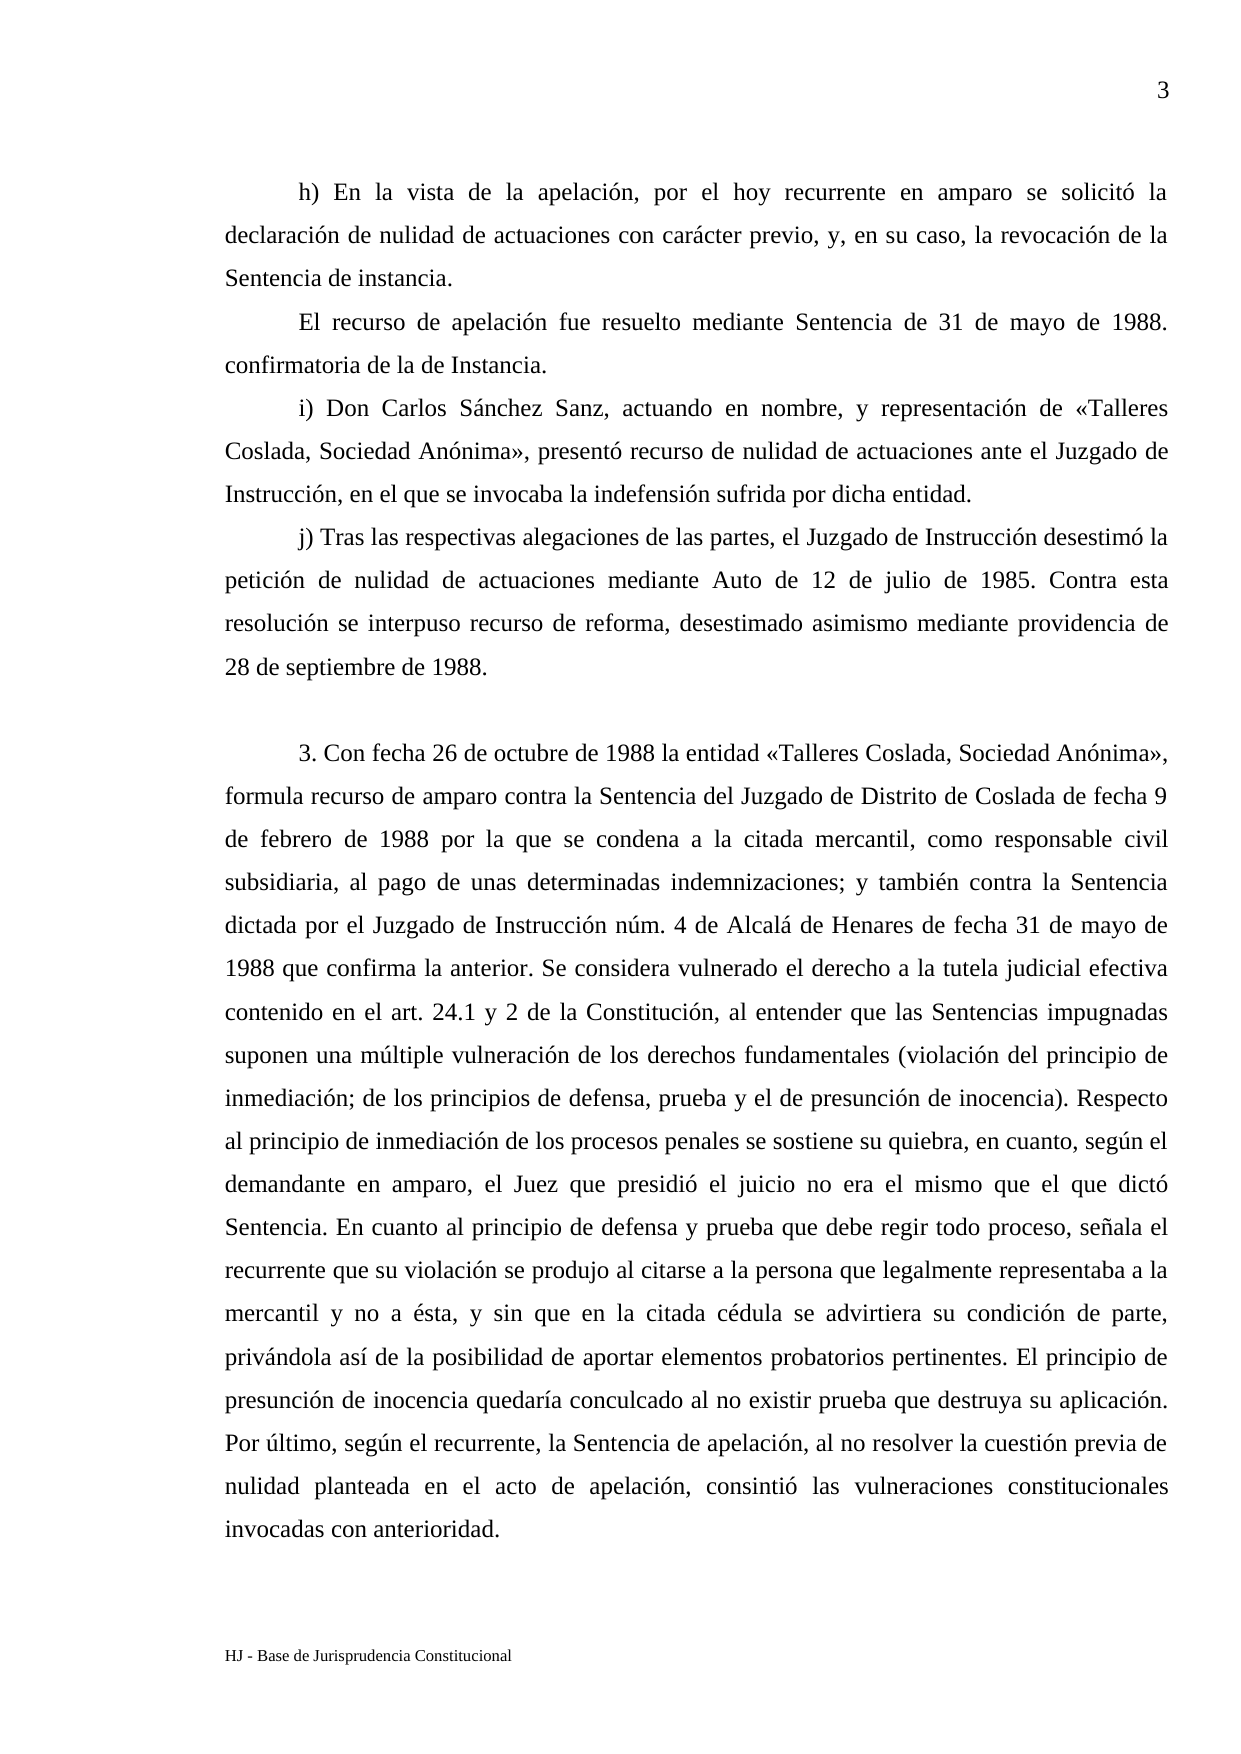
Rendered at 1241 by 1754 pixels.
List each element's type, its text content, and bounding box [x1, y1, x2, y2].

text i) Don Carlos Sánchez Sanz, actuando en nombre, y representación de «Talleres Coslada, Sociedad Anónima», presentó recurso de nulidad de actuaciones ante el Juzgado de Instrucción, en el que se invocaba la indefensión sufrida por dicha entidad. [224, 393, 1169, 508]
text h) En la vista de la apelación, por el hoy recurrente en amparo se solicitó la declaración de nulidad de actuaciones con carácter previo, y, en su caso, la revocación de la Sentencia de instancia. [224, 177, 1169, 292]
text 3. Con fecha 26 de octubre de 1988 la entidad «Talleres Coslada, Sociedad Anónima», formula recurso de amparo contra la Sentencia del Juzgado de Distrito de Coslada de fecha 9 de febrero de 1988 por la que se condena a la citada mercantil, como responsable civil subsidiaria, al pago de unas determinadas indemnizaciones; y también contra la Sentencia dictada por el Juzgado de Instrucción núm. 4 de Alcalá de Henares de fecha 31 de mayo de 1988 que confirma la anterior. Se considera vulnerado el derecho a la tutela judicial efectiva contenido en el art. 24.1 y 2 de la Constitución, al entender que las Sentencias impugnadas suponen una múltiple vulneración de los derechos fundamentales (violación del principio de inmediación; de los principios de defensa, prueba y el de presunción de inocencia). Respecto al principio de inmediación de los procesos penales se sostiene su quiebra, en cuanto, según el demandante en amparo, el Juez que presidió el juicio no era el mismo que el que dictó Sentencia. En cuanto al principio de defensa y prueba que debe regir todo proceso, señala el recurrente que su violación se produjo al citarse a la persona que legalmente representaba a la mercantil y no a ésta, y sin que en la citada cédula se advirtiera su condición de parte, privándola así de la posibilidad de aportar elementos probatorios pertinentes. El principio de presunción de inocencia quedaría conculcado al no existir prueba que destruya su aplicación. Por último, según el recurrente, la Sentencia de apelación, al no resolver la cuestión previa de nulidad planteada en el acto de apelación, consintió las vulneraciones constitucionales invocadas con anterioridad. [224, 738, 1169, 1543]
text El recurso de apelación fue resuelto mediante Sentencia de 31 de mayo de 1988. confirmatoria de la de Instancia. [224, 307, 1169, 378]
text j) Tras las respectivas alegaciones de las partes, el Juzgado de Instrucción desestimó la petición de nulidad de actuaciones mediante Auto de 12 de julio de 1985. Contra esta resolución se interpuso recurso de reforma, desestimado asimismo mediante providencia de 28 de septiembre de 1988. [224, 522, 1169, 680]
